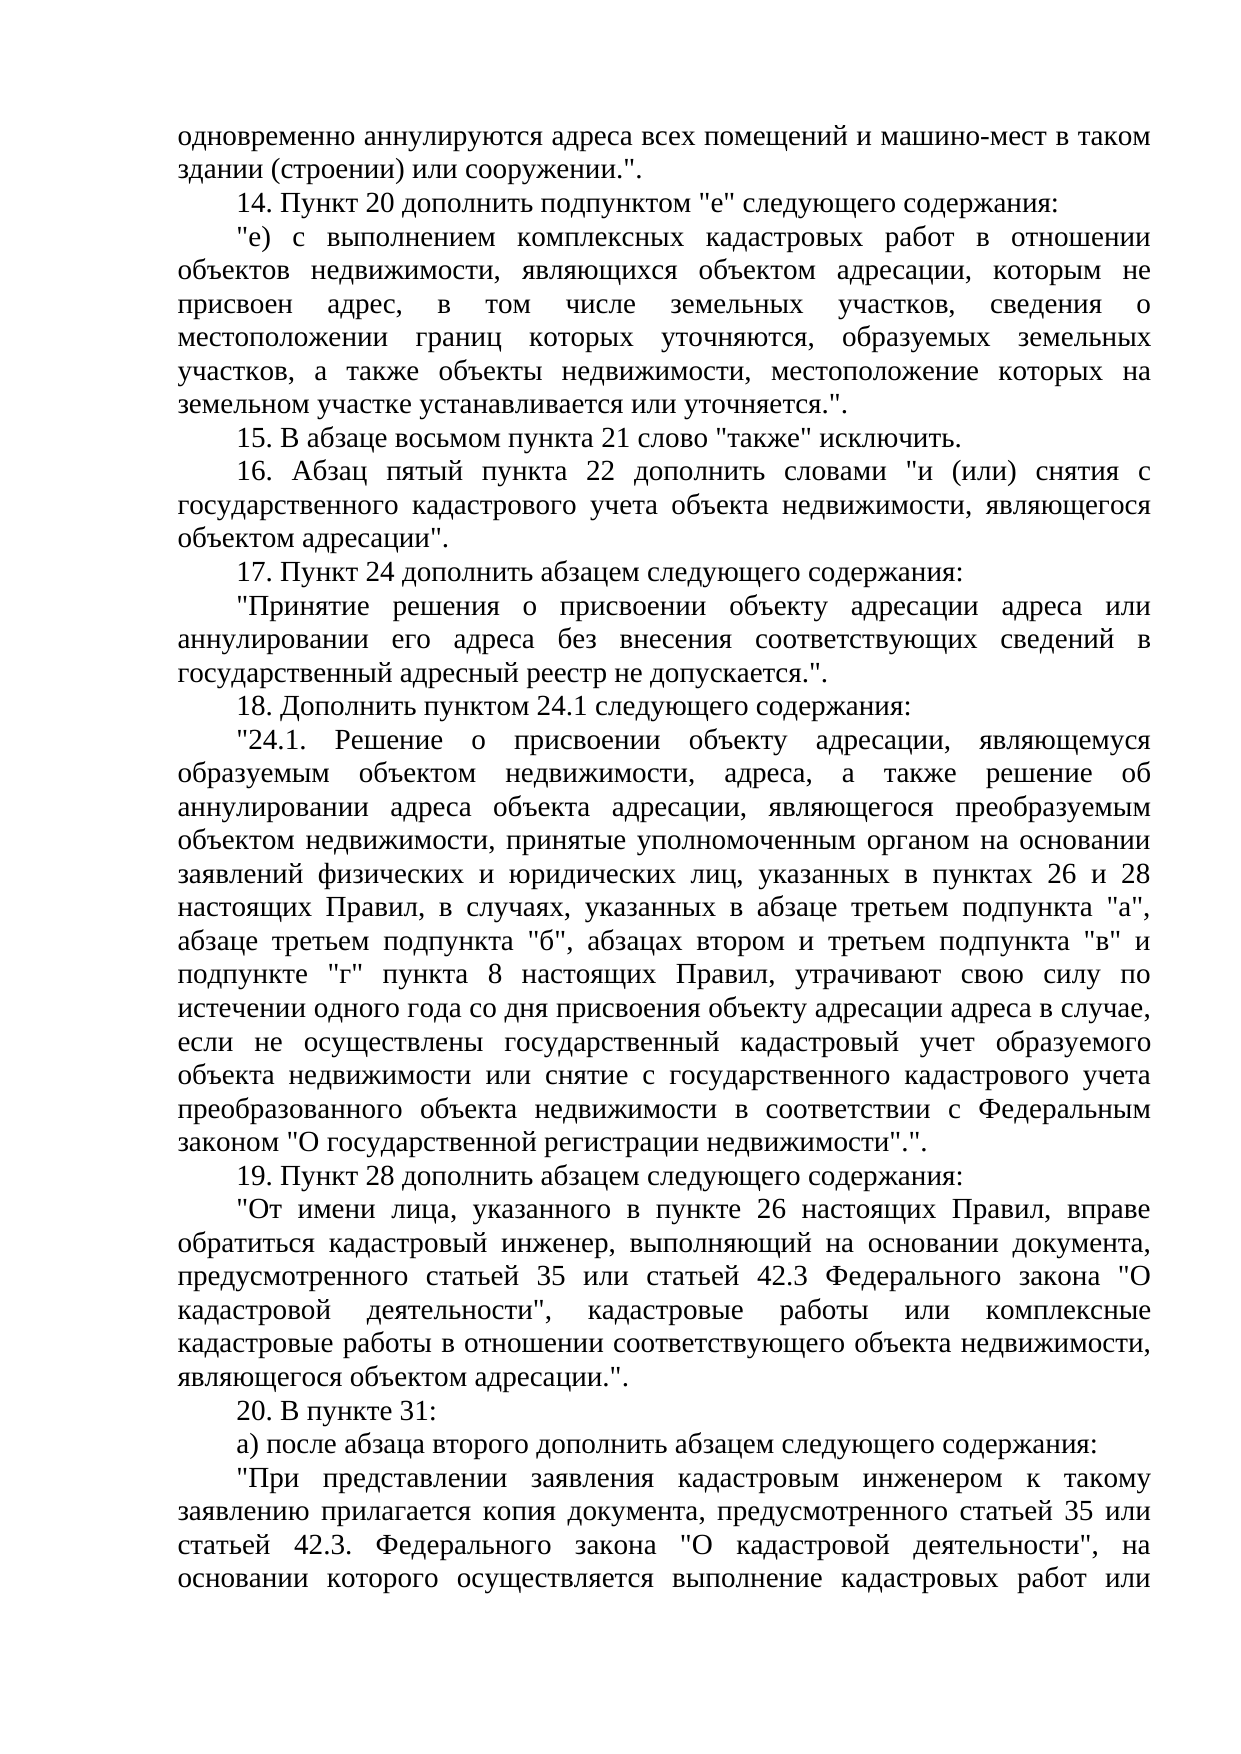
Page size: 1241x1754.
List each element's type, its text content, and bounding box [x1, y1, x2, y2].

text "е) с выполнением комплексных кадастровых работ в отношении объектов недвижимости, являющихся объектом адресации, которым не присвоен адрес, в том числе земельных участков, сведения о местоположении границ которых уточняются, образуемых земельных участков, а также объекты недвижимости, местоположение которых на земельном участке устанавливается или уточняется.". [177, 219, 1152, 420]
text 18. Дополнить пунктом 24.1 следующего содержания: [177, 688, 1152, 722]
text 15. В абзаце восьмом пункта 21 слово "также" исключить. [177, 420, 1152, 453]
text а) после абзаца второго дополнить абзацем следующего содержания: [177, 1426, 1152, 1460]
text 20. В пункте 31: [177, 1393, 1152, 1426]
text 14. Пункт 20 дополнить подпунктом "е" следующего содержания: [177, 185, 1152, 219]
text 16. Абзац пятый пункта 22 дополнить словами "и (или) снятия с государственного кадастрового учета объекта недвижимости, являющегося объектом адресации". [177, 453, 1152, 554]
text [177, 118, 1152, 185]
text "От имени лица, указанного в пункте 26 настоящих Правил, вправе обратиться кадастровый инженер, выполняющий на основании документа, предусмотренного статьей 35 или статьей 42.3 Федерального закона "О кадастровой деятельности", кадастровые работы или комплексные кадастровые работы в отношении соответствующего объекта недвижимости, являющегося объектом адресации.". [177, 1191, 1152, 1393]
text "Принятие решения о присвоении объекту адресации адреса или аннулировании его адреса без внесения соответствующих сведений в государственный адресный реестр не допускается.". [177, 588, 1152, 688]
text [177, 1460, 1152, 1594]
text "24.1. Решение о присвоении объекту адресации, являющемуся образуемым объектом недвижимости, адреса, а также решение об аннулировании адреса объекта адресации, являющегося преобразуемым объектом недвижимости, принятые уполномоченным органом на основании заявлений физических и юридических лиц, указанных в пунктах 26 и 28 настоящих Правил, в случаях, указанных в абзаце третьем подпункта "а", абзаце третьем подпункта "б", абзацах втором и третьем подпункта "в" и подпункте "г" пункта 8 настоящих Правил, утрачивают свою силу по истечении одного года со дня присвоения объекту адресации адреса в случае, если не осуществлены государственный кадастровый учет образуемого объекта недвижимости или снятие с государственного кадастрового учета преобразованного объекта недвижимости в соответствии с Федеральным законом "О государственной регистрации недвижимости".". [177, 722, 1152, 1158]
text 19. Пункт 28 дополнить абзацем следующего содержания: [177, 1158, 1152, 1191]
text 17. Пункт 24 дополнить абзацем следующего содержания: [177, 554, 1152, 588]
